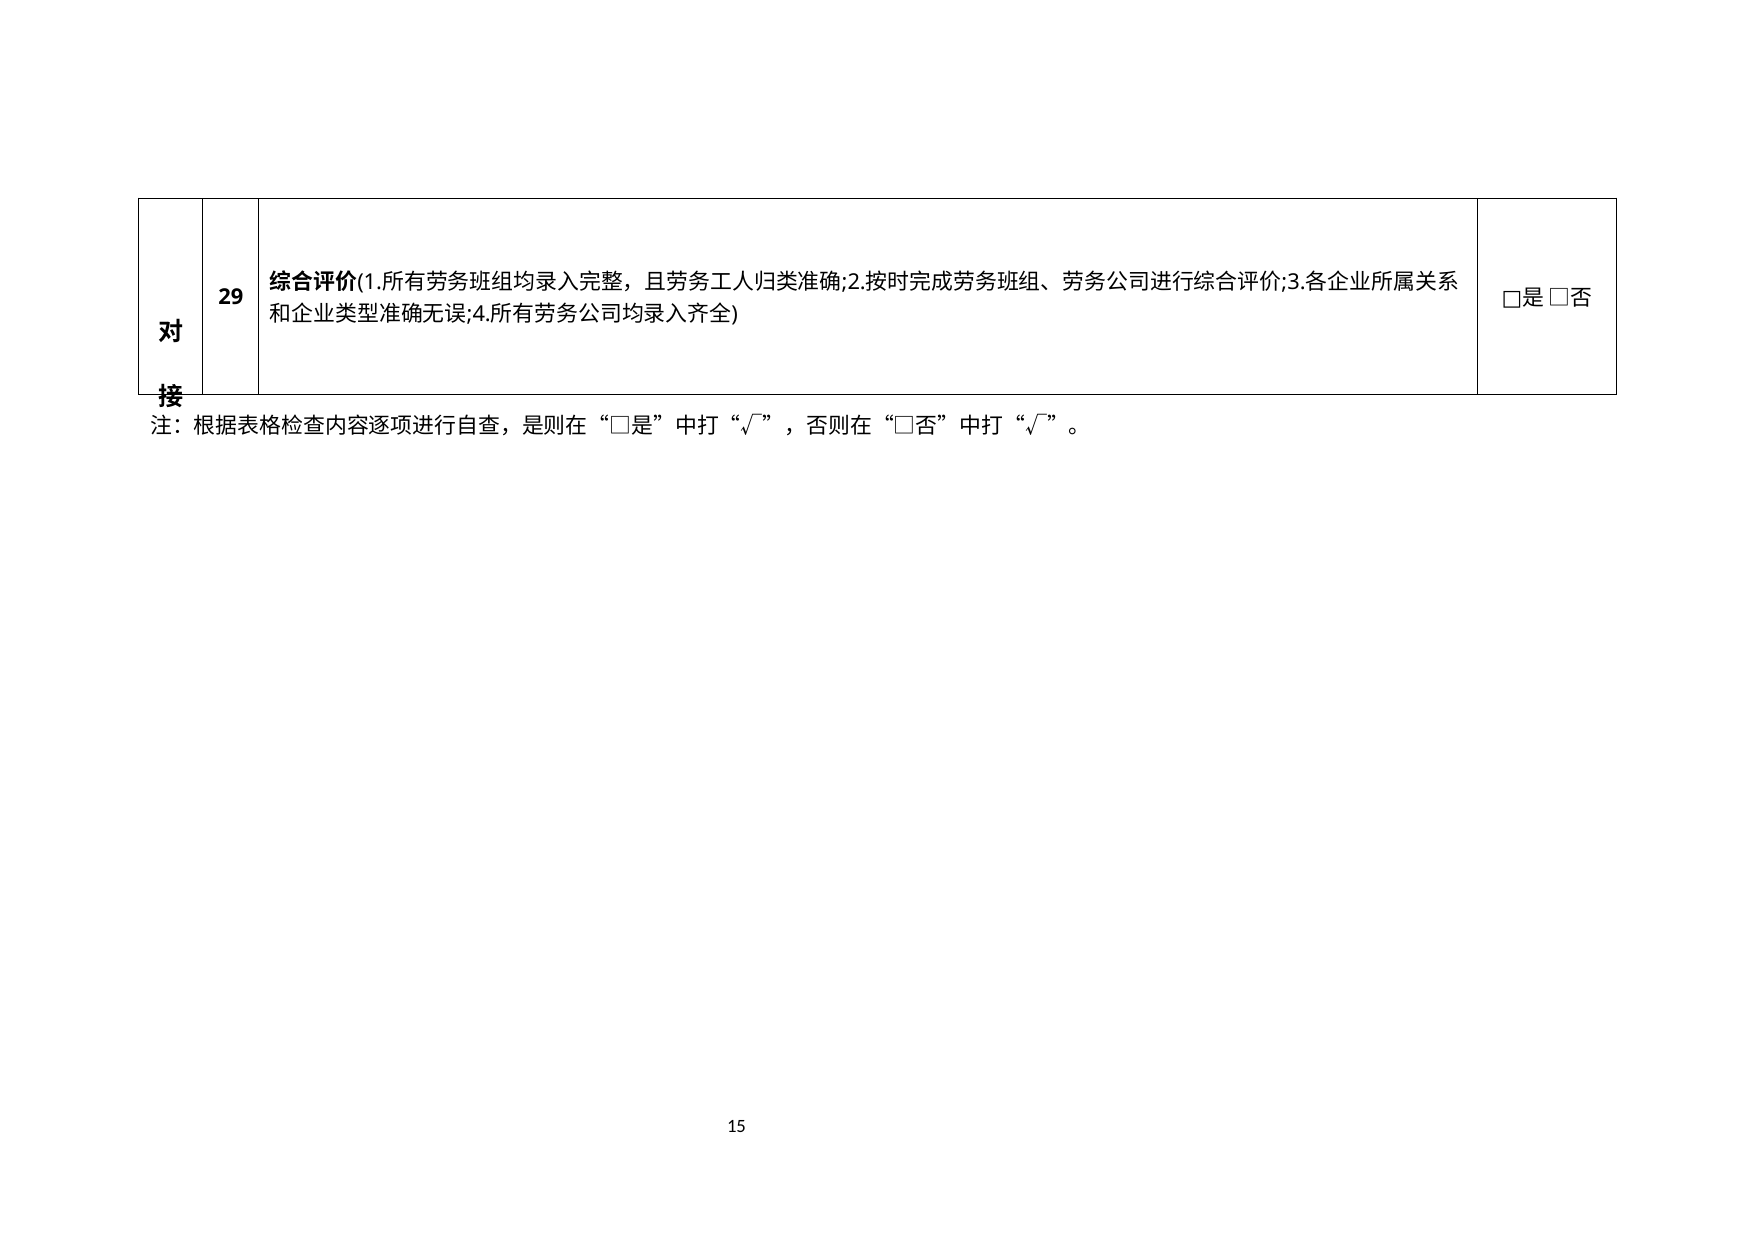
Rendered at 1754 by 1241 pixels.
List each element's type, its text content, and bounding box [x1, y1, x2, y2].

text 注：根据表格检查内容逐项进行自查，是则在“□是”中打“√”，否则在“□否”中打“√”。 [150, 407, 1604, 440]
table_cell 29 [203, 199, 258, 394]
table_cell 综合评价(1.所有劳务班组均录入完整，且劳务工人归类准确;2.按时完成劳务班组、劳务公司进行综合评价;3.各企业所属关系和企业类型准确无误;4.所有劳务公司均录入齐全) [259, 199, 1477, 394]
table_cell □是 □否 [1478, 199, 1616, 394]
